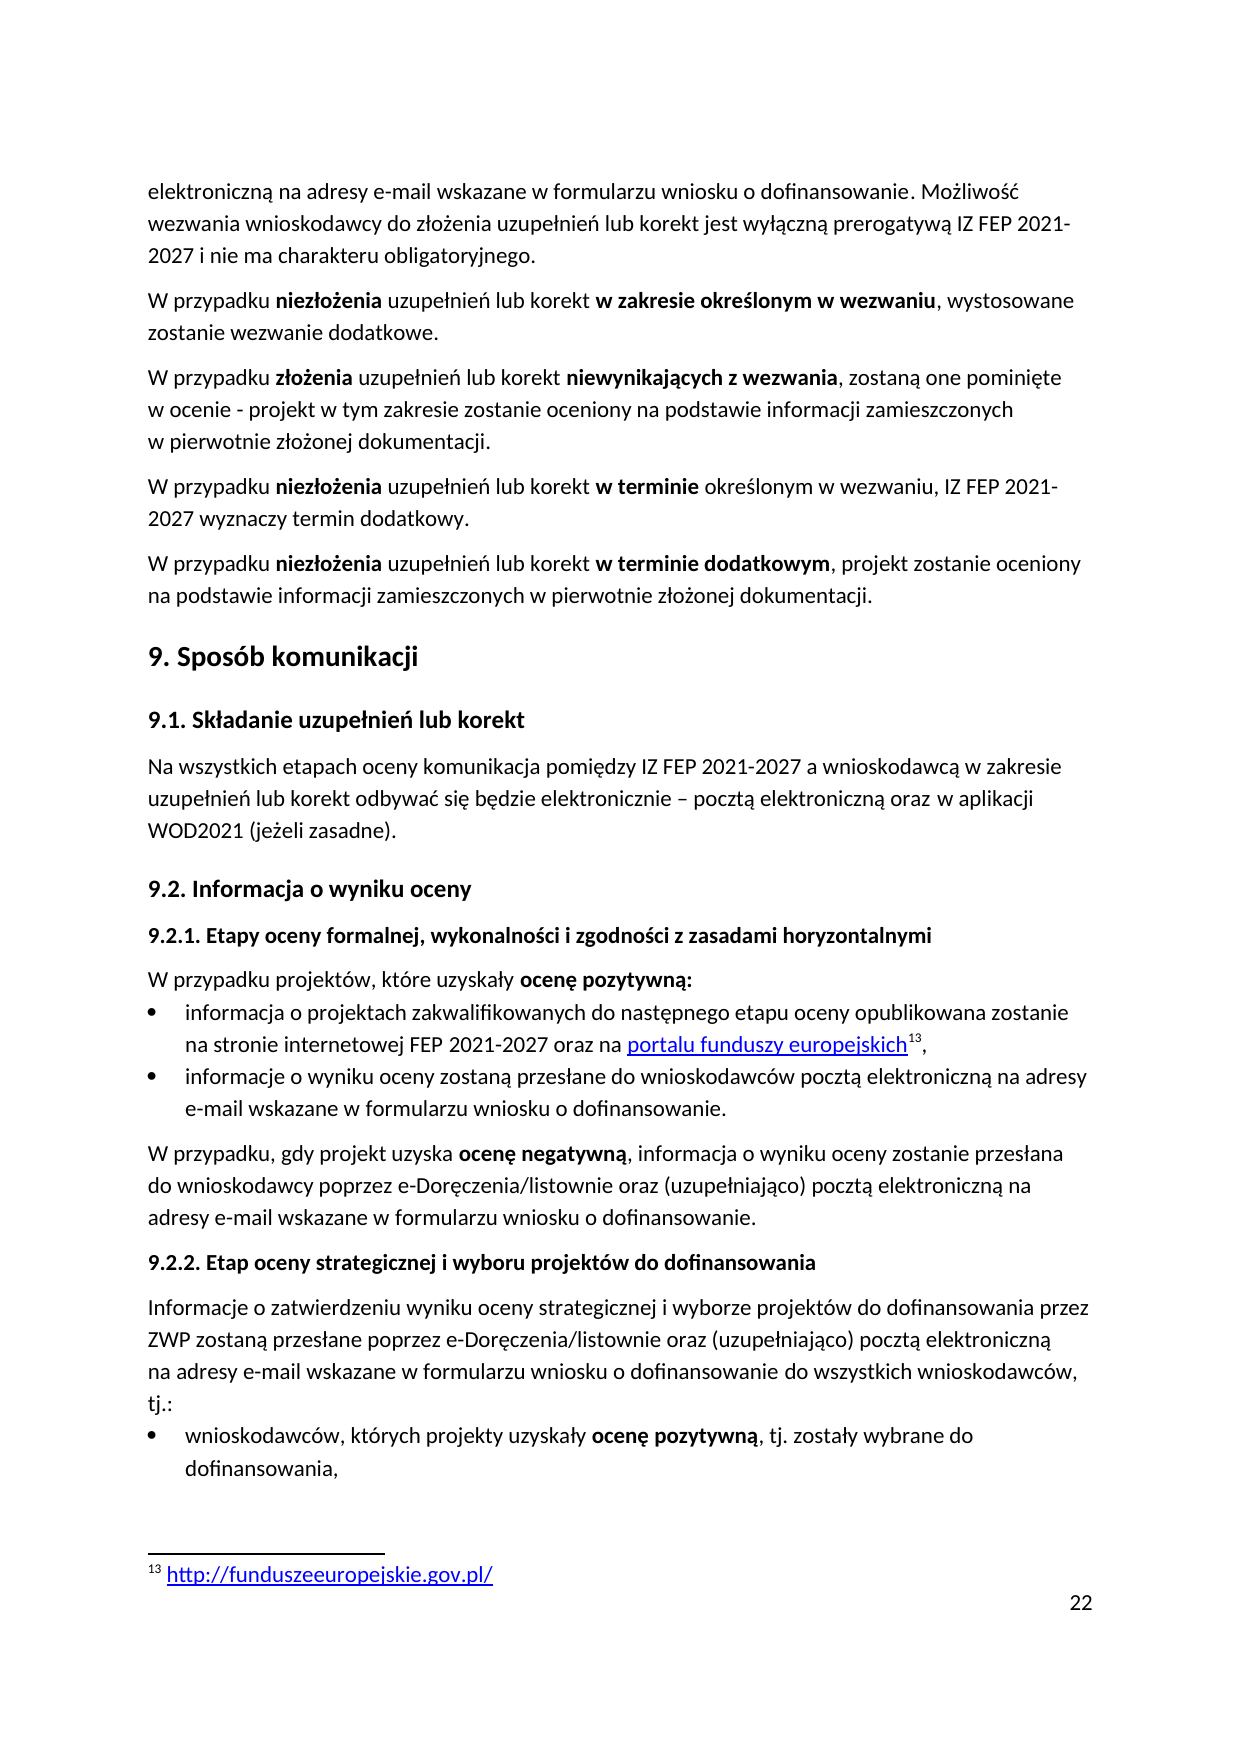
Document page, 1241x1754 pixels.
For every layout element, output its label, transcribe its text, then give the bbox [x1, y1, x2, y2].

list wnioskodawców, których projekty uzyskały ocenę pozytywną, tj. zostały wybrane do dofinansowania, [148, 1422, 1092, 1482]
text W przypadku niezłożenia uzupełnień lub korekt w terminie określonym w wezwaniu, IZ FEP 2021-2027 wyznaczy termin dodatkowy. [148, 472, 1092, 532]
text Na wszystkich etapach oceny komunikacja pomiędzy IZ FEP 2021-2027 a wnioskodawcą w zakresie uzupełnień lub korekt odbywać się będzie elektronicznie – pocztą elektroniczną oraz w aplikacji WOD2021 (jeżeli zasadne). [148, 752, 1092, 844]
list informacja o projektach zakwalifikowanych do następnego etapu oceny opublikowana zostanie na stronie internetowej FEP 2021-2027 oraz na portalu funduszy europejskich, [148, 998, 1092, 1058]
list informacje o wyniku oceny zostaną przesłane do wnioskodawców pocztą elektroniczną na adresy e-mail wskazane w formularzu wniosku o dofinansowanie. [148, 1062, 1092, 1122]
text 9.2.1. Etapy oceny formalnej, wykonalności i zgodności z zasadami horyzontalnymi [148, 921, 1092, 949]
text Informacje o zatwierdzeniu wyniku oceny strategicznej i wyborze projektów do dofinansowania przez ZWP zostaną przesłane poprzez e-Doręczenia/listownie oraz (uzupełniająco) pocztą elektroniczną na adresy e-mail wskazane w formularzu wniosku o dofinansowanie do wszystkich wnioskodawców, tj.: [148, 1293, 1092, 1417]
text 9.2.2. Etap oceny strategicznej i wyboru projektów do dofinansowania [148, 1248, 1092, 1276]
text W przypadku niezłożenia uzupełnień lub korekt w terminie dodatkowym, projekt zostanie oceniony na podstawie informacji zamieszczonych w pierwotnie złożonej dokumentacji. [148, 549, 1092, 609]
text W przypadku projektów, które uzyskały ocenę pozytywną: [148, 966, 1092, 994]
text W przypadku złożenia uzupełnień lub korekt niewynikających z wezwania, zostaną one pominięte w ocenie - projekt w tym zakresie zostanie oceniony na podstawie informacji zamieszczonych w pierwotnie złożonej dokumentacji. [148, 363, 1092, 456]
text W przypadku niezłożenia uzupełnień lub korekt w zakresie określonym w wezwaniu, wystosowane zostanie wezwanie dodatkowe. [148, 286, 1092, 346]
subtitle 9.1. Składanie uzupełnień lub korekt [148, 704, 1092, 735]
subtitle 9. Sposób komunikacji [148, 638, 1092, 674]
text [148, 177, 1092, 269]
subtitle 9.2. Informacja o wyniku oceny [148, 873, 1092, 904]
text W przypadku, gdy projekt uzyska ocenę negatywną, informacja o wyniku oceny zostanie przesłana do wnioskodawcy poprzez e-Doręczenia/listownie oraz (uzupełniająco) pocztą elektroniczną na adresy e-mail wskazane w formularzu wniosku o dofinansowanie. [148, 1139, 1092, 1231]
